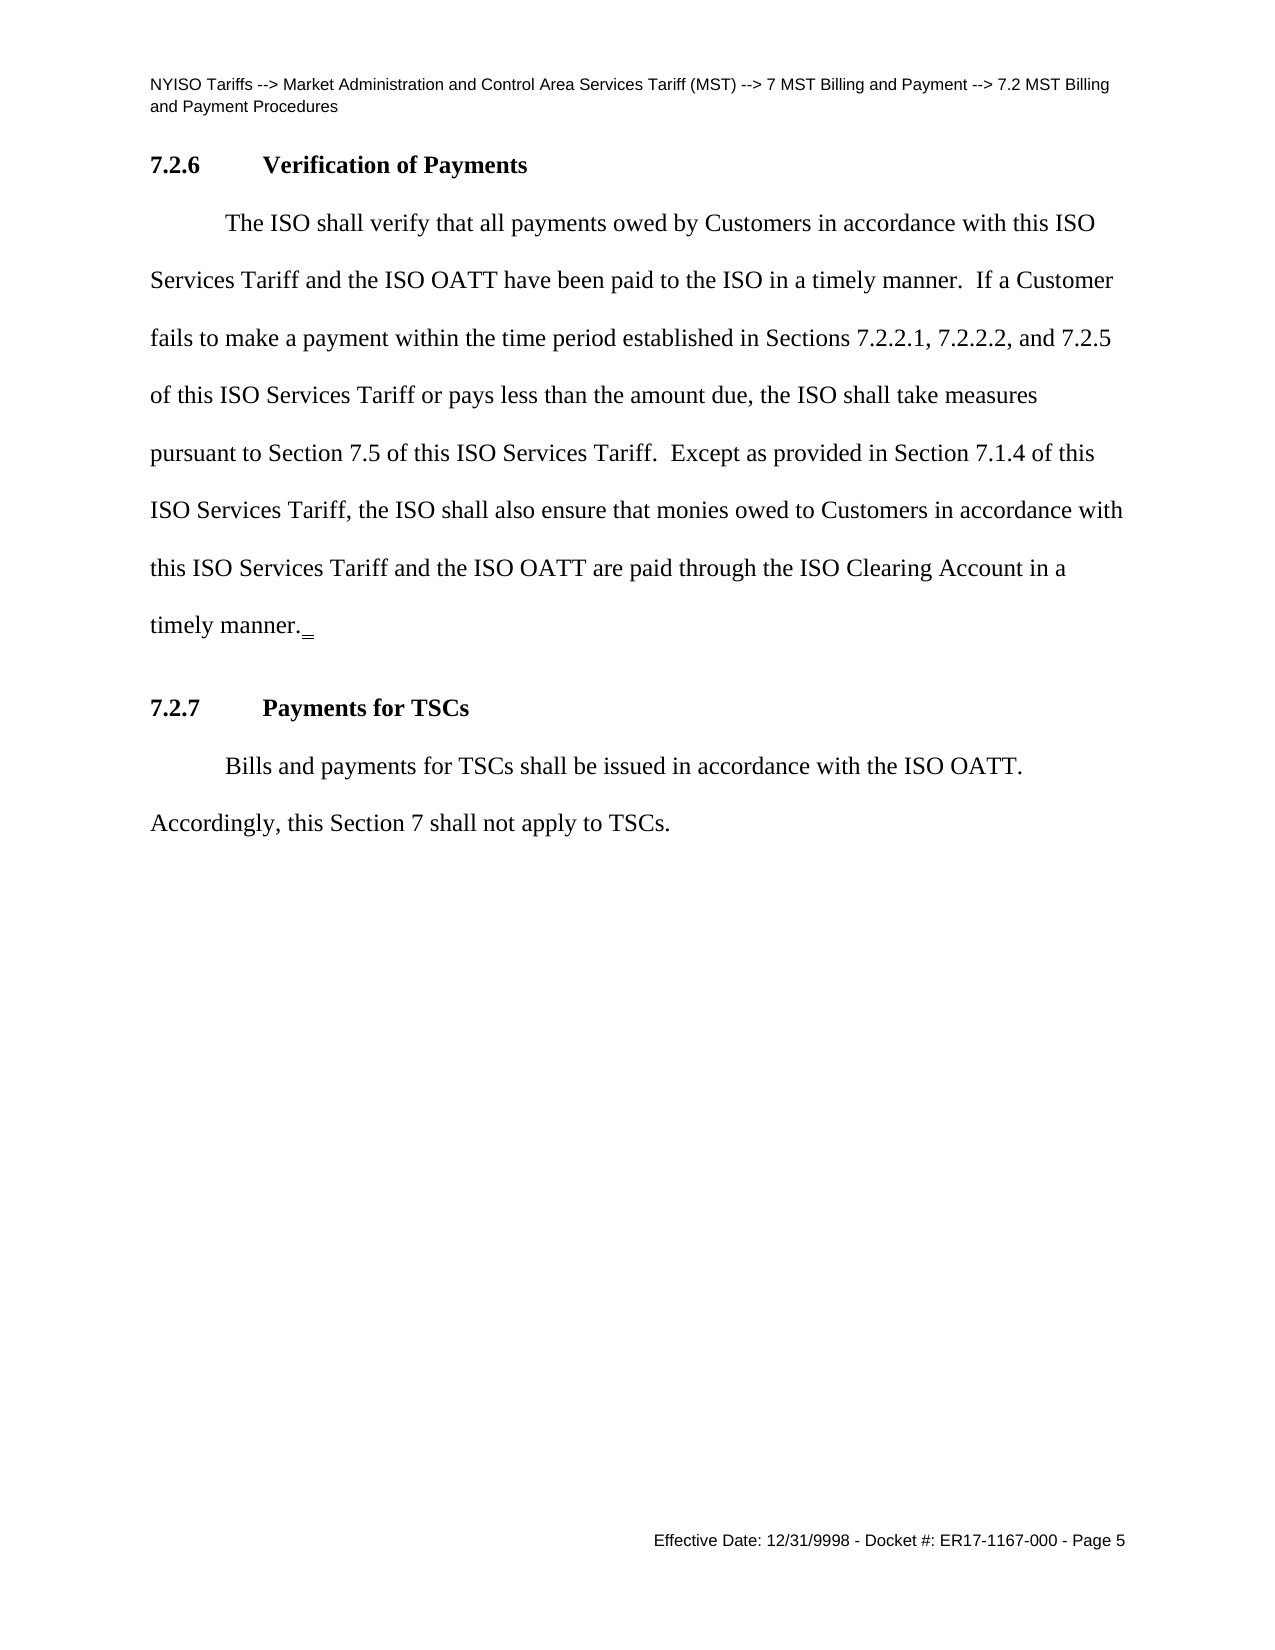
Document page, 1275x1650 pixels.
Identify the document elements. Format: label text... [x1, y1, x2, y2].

subtitle 7.2.7 Payments for TSCs [150, 693, 1059, 722]
subtitle 7.2.6 Verification of Payments [150, 150, 1059, 179]
text Bills and payments for TSCs shall be issued in accordance with the ISO OATT. Accordingly, this Section 7 shall not apply to TSCs. [150, 751, 1125, 837]
text The ISO shall verify that all payments owed by Customers in accordance with this ISO Services Tariff and the ISO OATT have been paid to the ISO in a timely manner. If a Customer fails to make a payment within the time period established in Sections 7.2.2.1, 7.2.2.2, and 7.2.5 of this ISO Services Tariff or pays less than the amount due, the ISO shall take measures pursuant to Section 7.5 of this ISO Services Tariff. Except as provided in Section 7.1.4 of this ISO Services Tariff, the ISO shall also ensure that monies owed to Customers in accordance with this ISO Services Tariff and the ISO OATT are paid through the ISO Clearing Account in a timely manner. [150, 208, 1125, 639]
